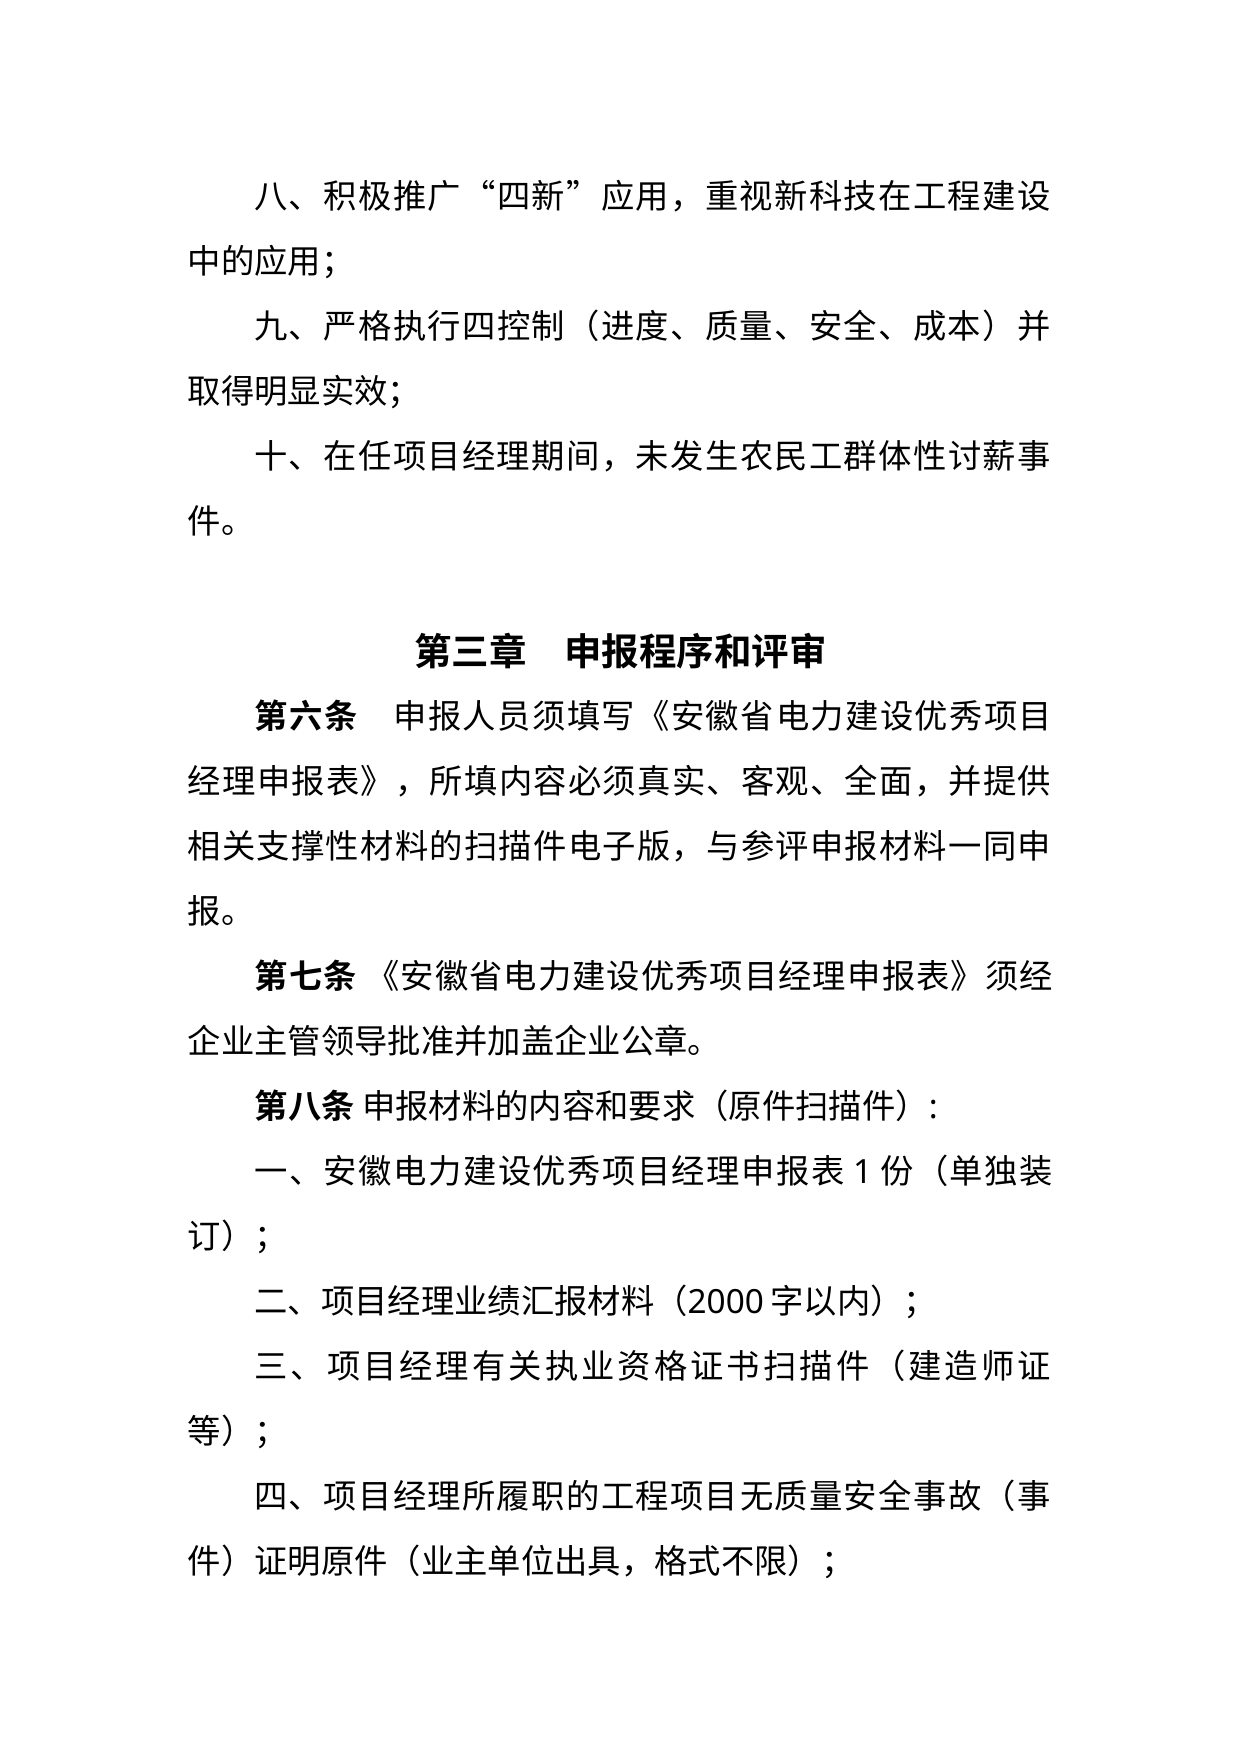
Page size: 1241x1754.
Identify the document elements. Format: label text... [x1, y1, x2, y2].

text 二、项目经理业绩汇报材料（2000字以内）； [187, 1267, 1053, 1332]
text 第七条 《安徽省电力建设优秀项目经理申报表》须经企业主管领导批准并加盖企业公章。 [187, 942, 1053, 1072]
text 第三章 申报程序和评审 [187, 617, 1053, 682]
text 十、在任项目经理期间，未发生农民工群体性讨薪事件。 [187, 422, 1053, 552]
text 第八条 申报材料的内容和要求（原件扫描件）: [187, 1072, 1053, 1137]
text 第六条 申报人员须填写《安徽省电力建设优秀项目经理申报表》，所填内容必须真实、客观、全面，并提供相关支撑性材料的扫描件电子版，与参评申报材料一同申报。 [187, 682, 1053, 942]
text 四、项目经理所履职的工程项目无质量安全事故（事件）证明原件（业主单位出具，格式不限）； [187, 1462, 1053, 1592]
text 八、积极推广“四新”应用，重视新科技在工程建设中的应用； [187, 162, 1053, 292]
text 三、项目经理有关执业资格证书扫描件（建造师证等）； [187, 1332, 1053, 1462]
text 九、严格执行四控制（进度、质量、安全、成本）并取得明显实效； [187, 292, 1053, 422]
text 一、安徽电力建设优秀项目经理申报表1份（单独装订）； [187, 1137, 1053, 1267]
